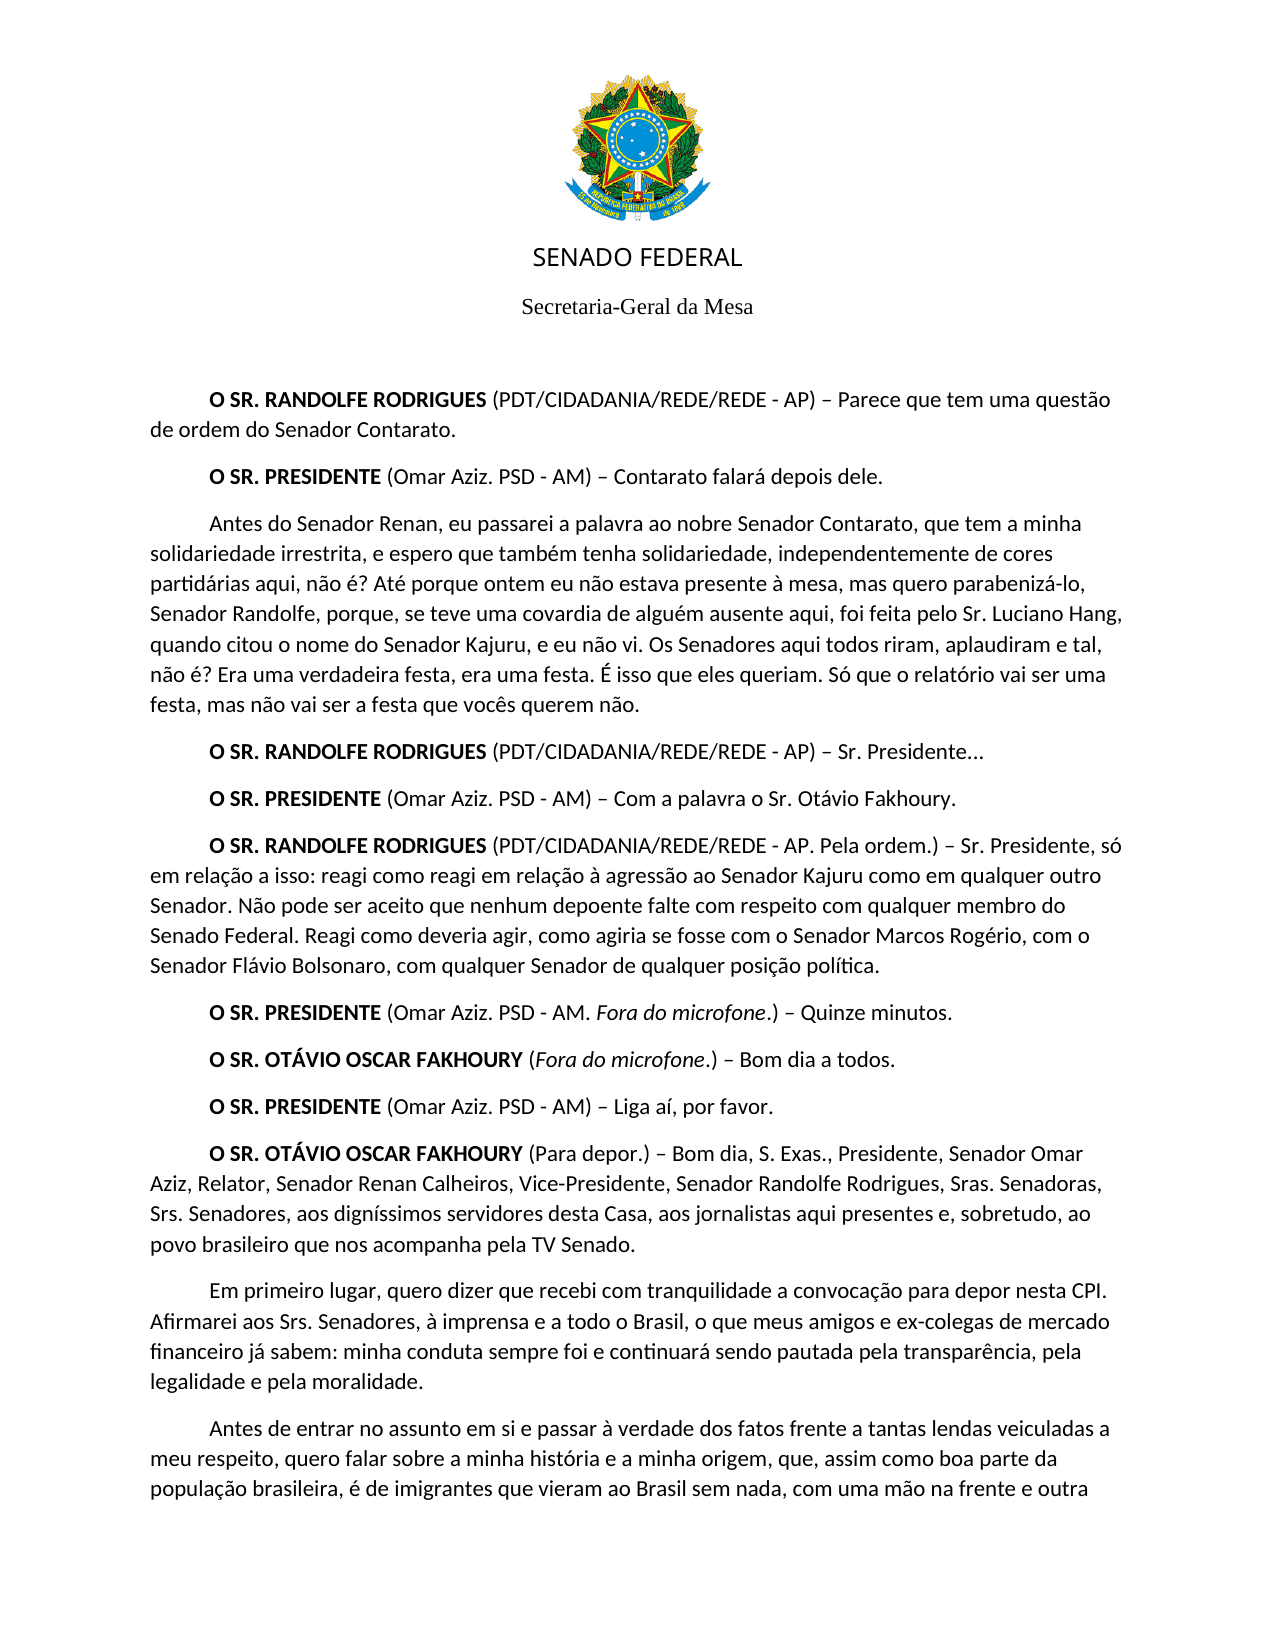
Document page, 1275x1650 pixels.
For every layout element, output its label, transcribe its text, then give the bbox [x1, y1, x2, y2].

text Antes do Senador Renan, eu passarei a palavra ao nobre Senador Contarato, que tem a minha solidariedade irrestrita, e espero que também tenha solidariedade, independentemente de cores partidárias aqui, não é? Até porque ontem eu não estava presente à mesa, mas quero parabenizá-lo, Senador Randolfe, porque, se teve uma covardia de alguém ausente aqui, foi feita pelo Sr. Luciano Hang, quando citou o nome do Senador Kajuru, e eu não vi. Os Senadores aqui todos riram, aplaudiram e tal, não é? Era uma verdadeira festa, era uma festa. É isso que eles queriam. Só que o relatório vai ser uma festa, mas não vai ser a festa que vocês querem não. [150, 509, 1125, 718]
text O SR. OTÁVIO OSCAR FAKHOURY (Para depor.) – Bom dia, S. Exas., Presidente, Senador Omar Aziz, Relator, Senador Renan Calheiros, Vice-Presidente, Senador Randolfe Rodrigues, Sras. Senadoras, Srs. Senadores, aos digníssimos servidores desta Casa, aos jornalistas aqui presentes e, sobretudo, ao povo brasileiro que nos acompanha pela TV Senado. [150, 1139, 1125, 1258]
text O SR. PRESIDENTE (Omar Aziz. PSD - AM. Fora do microfone.) – Quinze minutos. [150, 998, 1125, 1027]
text O SR. PRESIDENTE (Omar Aziz. PSD - AM) – Liga aí, por favor. [150, 1092, 1125, 1120]
text O SR. PRESIDENTE (Omar Aziz. PSD - AM) – Contarato falará depois dele. [150, 462, 1125, 490]
text O SR. RANDOLFE RODRIGUES (PDT/CIDADANIA/REDE/REDE - AP) – Sr. Presidente... [150, 737, 1125, 765]
text Em primeiro lugar, quero dizer que recebi com tranquilidade a convocação para depor nesta CPI. Afirmarei aos Srs. Senadores, à imprensa e a todo o Brasil, o que meus amigos e ex-colegas de mercado financeiro já sabem: minha conduta sempre foi e continuará sendo pautada pela transparência, pela legalidade e pela moralidade. [150, 1277, 1125, 1395]
text O SR. RANDOLFE RODRIGUES (PDT/CIDADANIA/REDE/REDE - AP. Pela ordem.) – Sr. Presidente, só em relação a isso: reagi como reagi em relação à agressão ao Senador Kajuru como em qualquer outro Senador. Não pode ser aceito que nenhum depoente falte com respeito com qualquer membro do Senado Federal. Reagi como deveria agir, como agiria se fosse com o Senador Marcos Rogério, com o Senador Flávio Bolsonaro, com qualquer Senador de qualquer posição política. [150, 831, 1125, 980]
text O SR. OTÁVIO OSCAR FAKHOURY (Fora do microfone.) – Bom dia a todos. [150, 1045, 1125, 1073]
picture [564, 75, 711, 221]
text O SR. RANDOLFE RODRIGUES (PDT/CIDADANIA/REDE/REDE - AP) – Parece que tem uma questão de ordem do Senador Contarato. [150, 385, 1125, 443]
text O SR. PRESIDENTE (Omar Aziz. PSD - AM) – Com a palavra o Sr. Otávio Fakhoury. [150, 784, 1125, 812]
